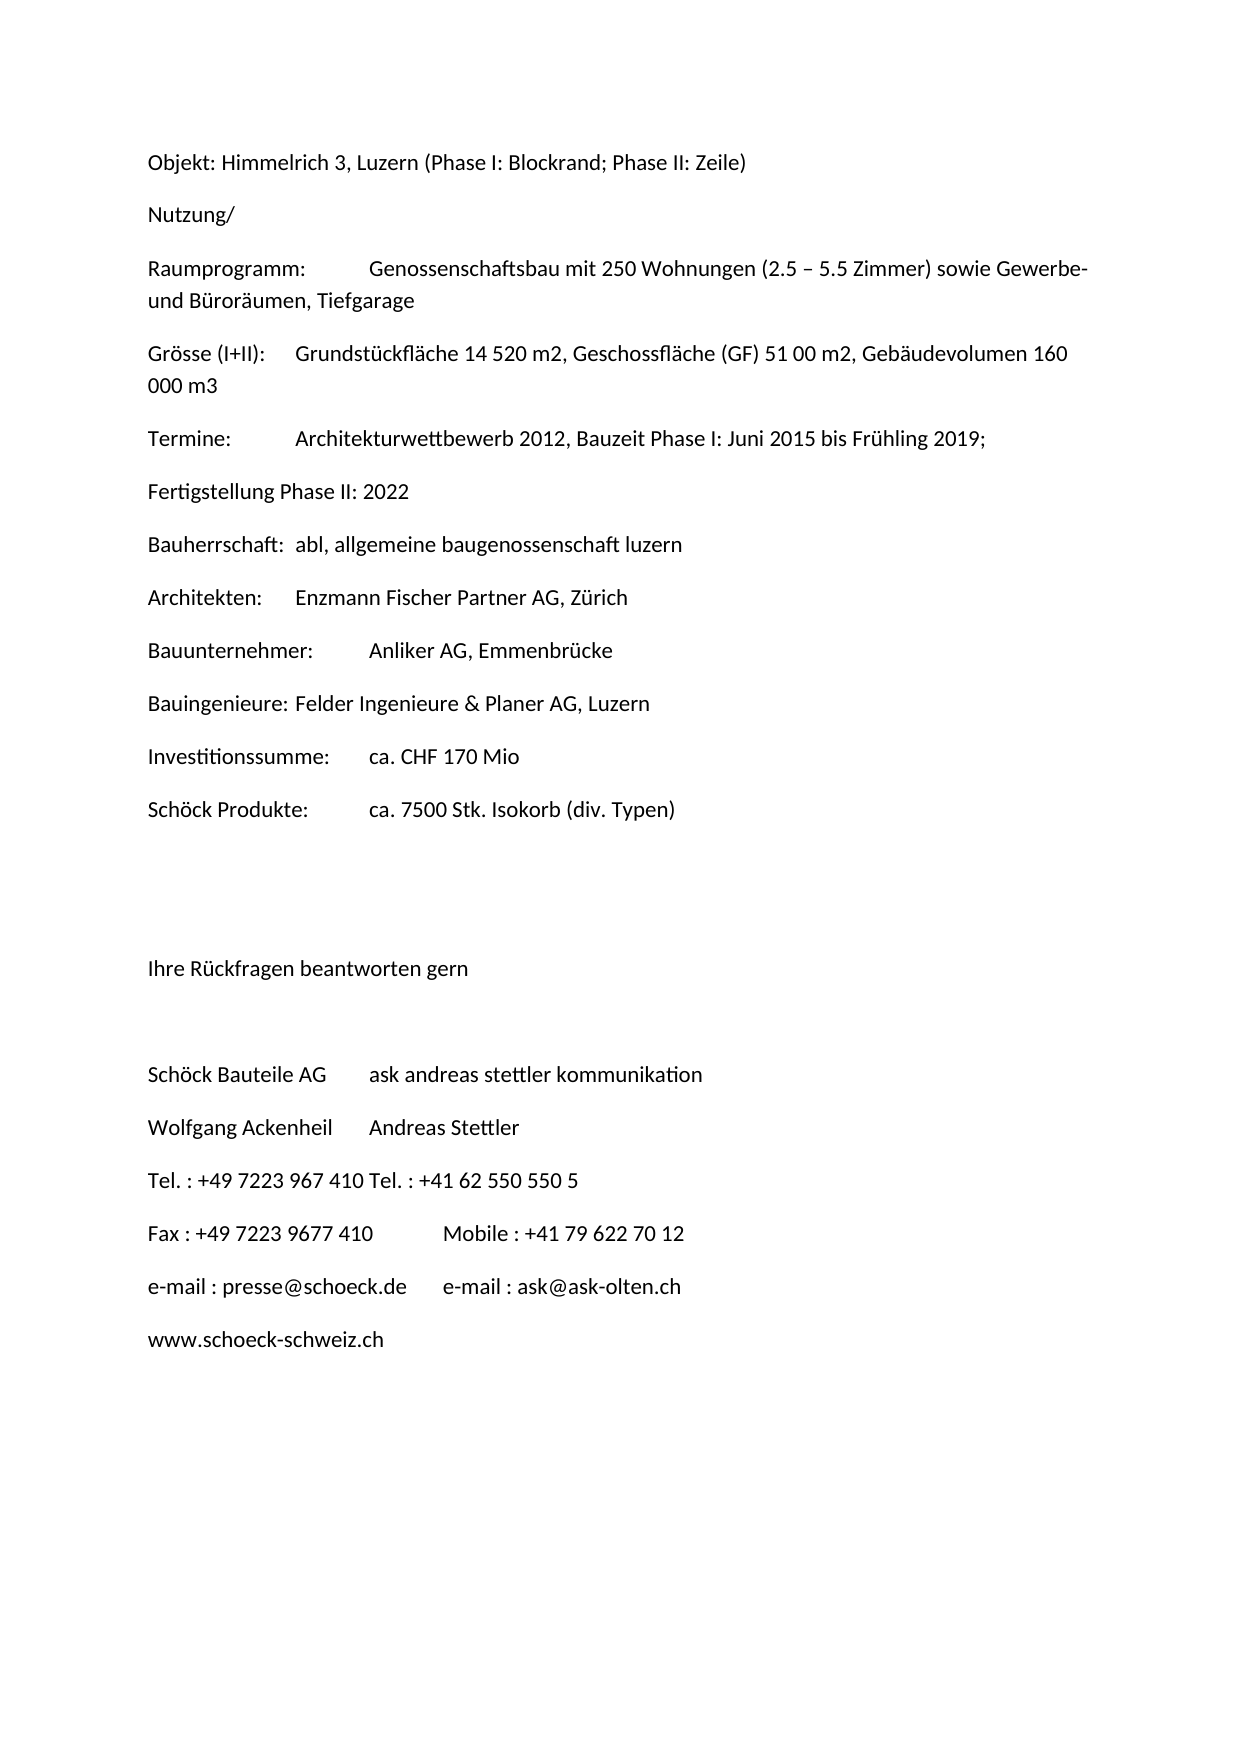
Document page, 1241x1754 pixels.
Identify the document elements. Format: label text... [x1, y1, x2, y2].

text Tel. : +49 7223 967 410 Tel. : +41 62 550 550 5 [148, 1166, 1093, 1194]
text Investitionssumme: ca. CHF 170 Mio [148, 742, 1093, 770]
text Schöck Bauteile AG ask andreas stettler kommunikation [148, 1060, 1093, 1088]
text Ihre Rückfragen beantworten gern [148, 954, 1093, 982]
text Fertigstellung Phase II: 2022 [148, 477, 1093, 505]
text e-mail : presse@schoeck.de e-mail : ask@ask-olten.ch [148, 1272, 1093, 1300]
text Raumprogramm: Genossenschaftsbau mit 250 Wohnungen (2.5 – 5.5 Zimmer) sowie Gewerbe- und Büroräumen, Tiefgarage [148, 254, 1093, 314]
text Wolfgang Ackenheil Andreas Stettler [148, 1113, 1093, 1141]
text Fax : +49 7223 9677 410 Mobile : +41 79 622 70 12 [148, 1219, 1093, 1247]
text Grösse (I+II): Grundstückfläche 14 520 m2, Geschossfläche (GF) 51 00 m2, Gebäudevolumen 160 000 m3 [148, 339, 1093, 399]
text Termine: Architekturwettbewerb 2012, Bauzeit Phase I: Juni 2015 bis Frühling 2019; [148, 424, 1093, 452]
text Objekt: Himmelrich 3, Luzern (Phase I: Blockrand; Phase II: Zeile) [148, 148, 1093, 176]
text Bauingenieure: Felder Ingenieure & Planer AG, Luzern [148, 689, 1093, 717]
text www.schoeck-schweiz.ch [148, 1325, 1093, 1353]
text Schöck Produkte: ca. 7500 Stk. Isokorb (div. Typen) [148, 795, 1093, 823]
text Bauherrschaft: abl, allgemeine baugenossenschaft luzern [148, 530, 1093, 558]
text Nutzung/ [148, 201, 1093, 229]
text Bauunternehmer: Anliker AG, Emmenbrücke [148, 636, 1093, 664]
text Architekten: Enzmann Fischer Partner AG, Zürich [148, 583, 1093, 611]
